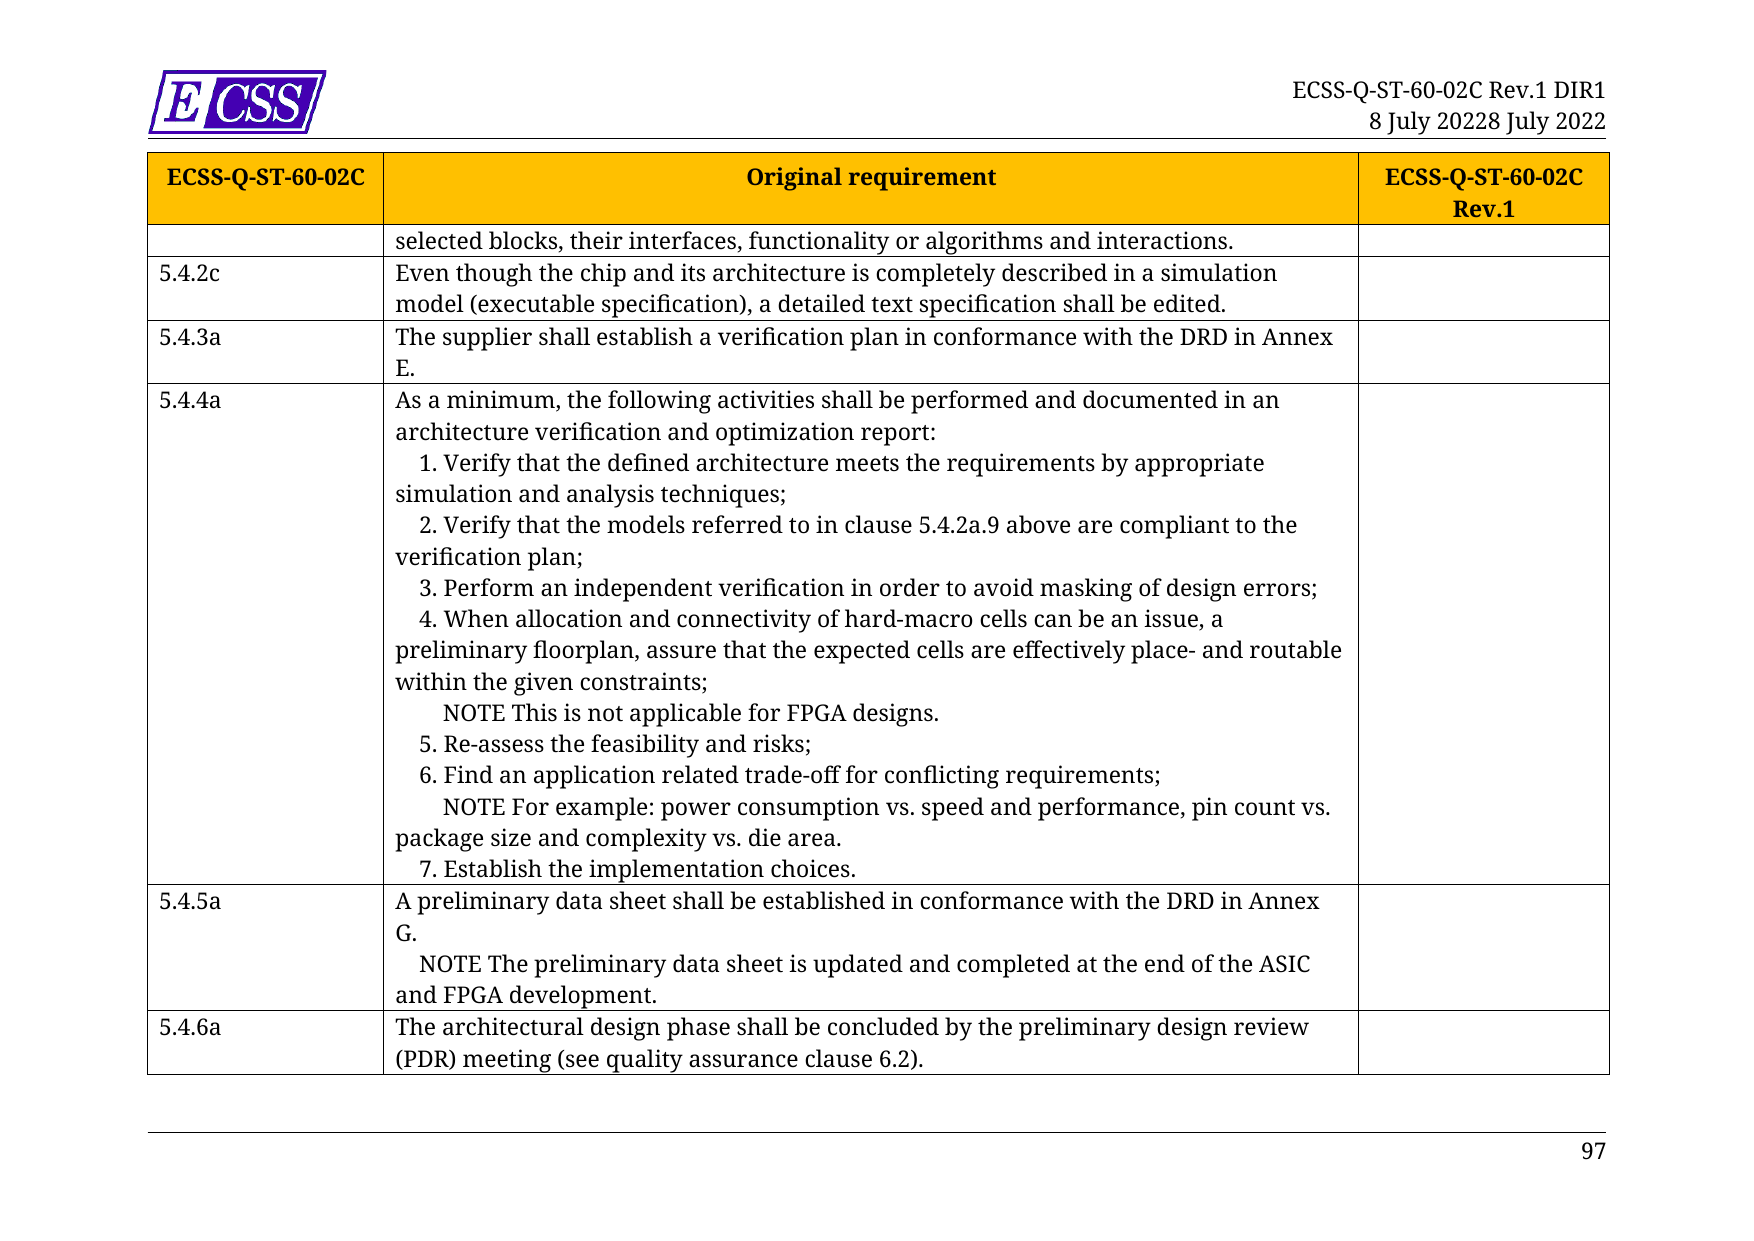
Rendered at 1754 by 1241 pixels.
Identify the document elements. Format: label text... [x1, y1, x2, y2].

table_header ECSS-Q-ST-60-02C Rev.1 [1359, 153, 1609, 224]
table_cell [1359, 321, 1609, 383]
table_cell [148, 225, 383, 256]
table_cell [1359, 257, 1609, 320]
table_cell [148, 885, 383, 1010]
table_header Original requirement [384, 153, 1358, 224]
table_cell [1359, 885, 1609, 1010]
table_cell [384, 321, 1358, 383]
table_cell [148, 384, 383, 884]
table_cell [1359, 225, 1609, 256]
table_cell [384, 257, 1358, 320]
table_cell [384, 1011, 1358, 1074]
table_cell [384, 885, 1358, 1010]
table_header ECSS-Q-ST-60-02C [148, 153, 383, 224]
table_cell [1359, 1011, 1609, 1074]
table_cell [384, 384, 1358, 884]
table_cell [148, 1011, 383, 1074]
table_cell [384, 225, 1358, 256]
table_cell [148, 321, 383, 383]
picture [148, 70, 327, 134]
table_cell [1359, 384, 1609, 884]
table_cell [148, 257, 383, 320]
